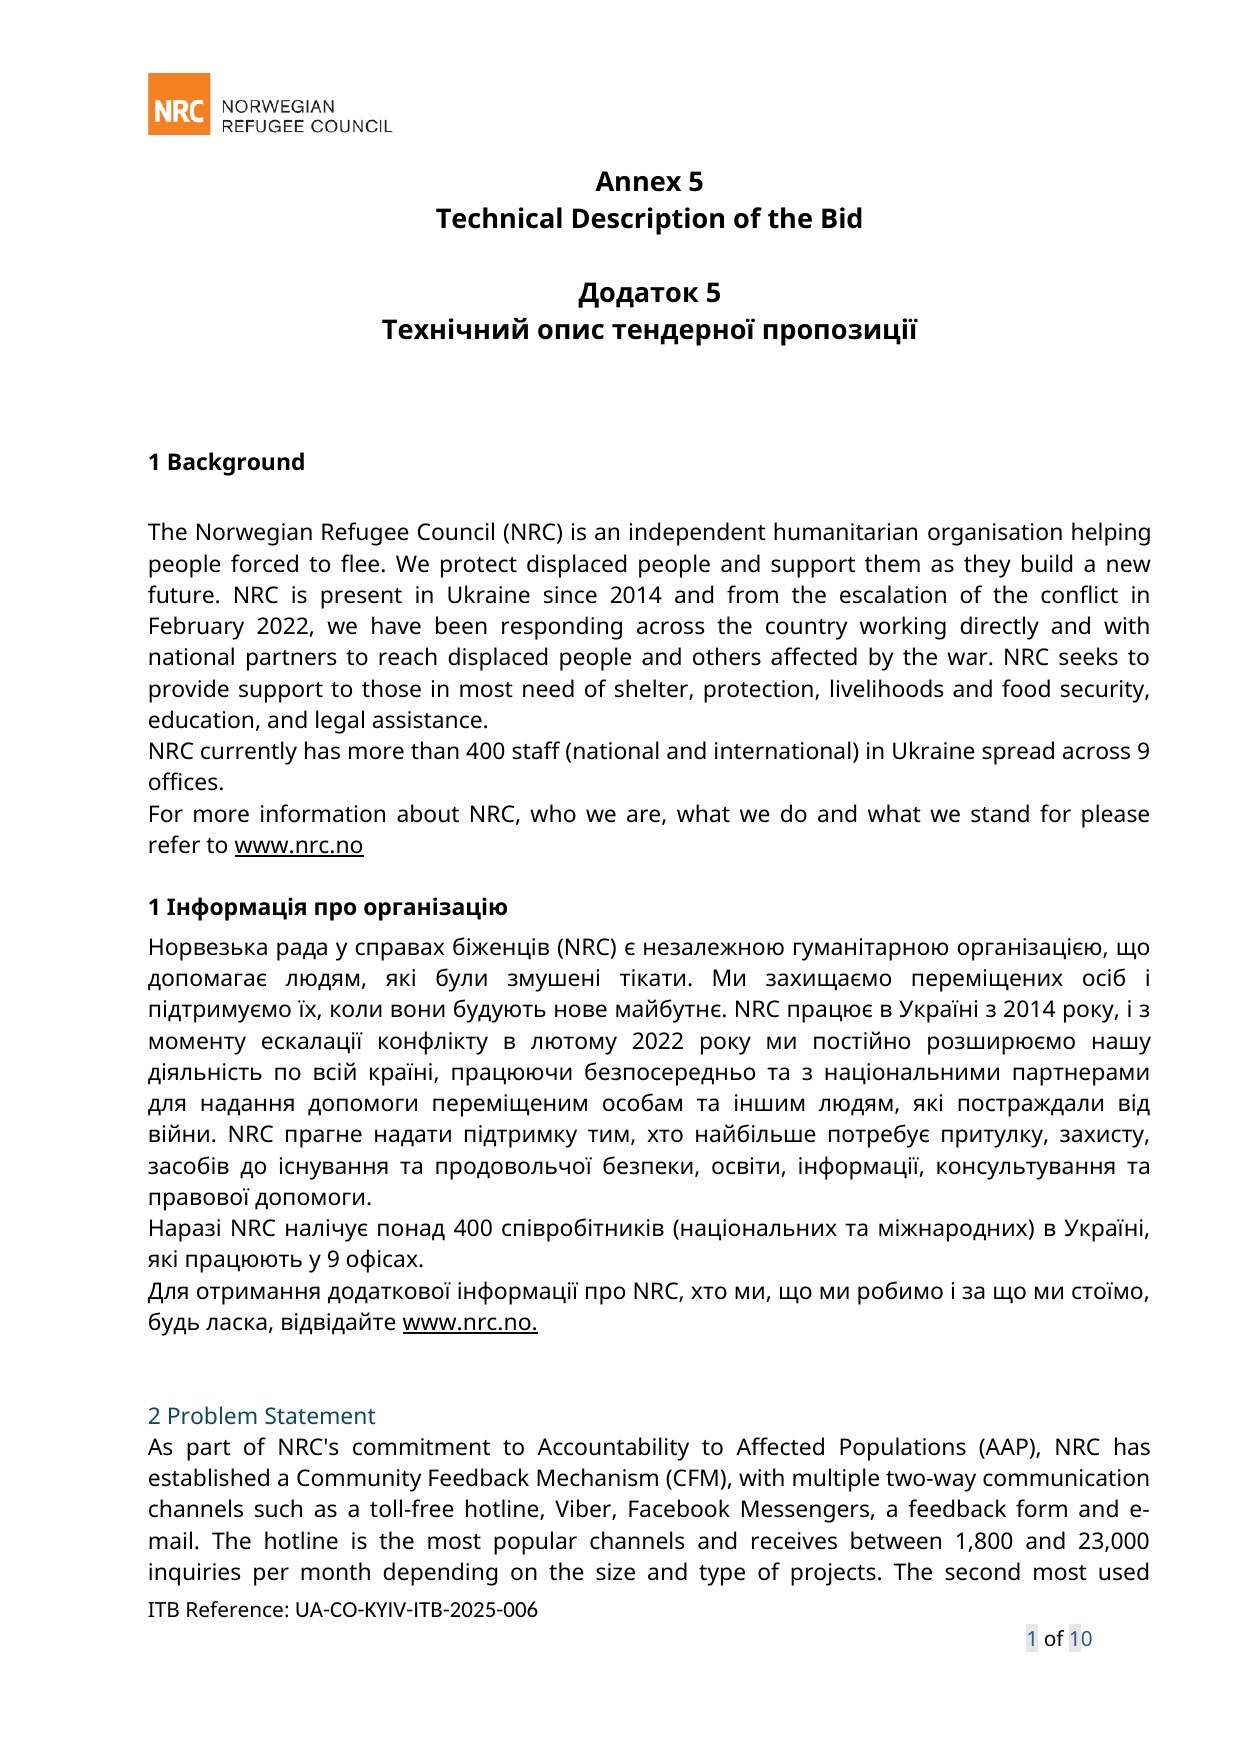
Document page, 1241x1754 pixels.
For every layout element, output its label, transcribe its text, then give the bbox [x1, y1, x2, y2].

text NRC currently has more than 400 staff (national and international) in Ukraine spread across 9 offices. [148, 735, 1152, 798]
text Technical Description of the Bid [148, 199, 1152, 236]
text Annex 5 [148, 163, 1152, 199]
text Наразі NRC налічує понад 400 співробітників (національних та міжнародних) в Україні, які працюють у 9 офісах. [148, 1212, 1152, 1275]
text Норвезька рада у справах біженців (NRC) є незалежною гуманітарною організацією, що допомагає людям, які були змушені тікати. Ми захищаємо переміщених осіб і підтримуємо їх, коли вони будують нове майбутнє. NRC працює в Україні з 2014 року, і з моменту ескалації конфлікту в лютому 2022 року ми постійно розширюємо нашу діяльність по всій країні, працюючи безпосередньо та з національними партнерами для надання допомоги переміщеним особам та іншим людям, які постраждали від війни. NRC прагне надати підтримку тим, хто найбільше потребує притулку, захисту, засобів до існування та продовольчої безпеки, освіти, інформації, консультування та правової допомоги. [148, 931, 1152, 1212]
text The Norwegian Refugee Council (NRC) is an independent humanitarian organisation helping people forced to flee. We protect displaced people and support them as they build a new future. NRC is present in Ukraine since 2014 and from the escalation of the conflict in February 2022, we have been responding across the country working directly and with national partners to reach displaced people and others affected by the war. NRC seeks to provide support to those in most need of shelter, protection, livelihoods and food security, education, and legal assistance. [148, 516, 1152, 735]
text For more information about NRC, who we are, what we do and what we stand for please refer to www.nrc.no [148, 798, 1152, 860]
subtitle 1 Background [148, 446, 1152, 477]
subtitle 2 Problem Statement [148, 1400, 1152, 1431]
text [148, 1431, 1152, 1587]
text Додаток 5 [148, 273, 1152, 310]
subtitle 1 Інформація про організацію [148, 891, 1152, 923]
picture [147, 73, 393, 135]
text Для отримання додаткової інформації про NRC, хто ми, що ми робимо і за що ми стоїмо, будь ласка, відвідайте www.nrc.no. [148, 1275, 1152, 1337]
text Технічний опис тендерної пропозиції [148, 310, 1152, 347]
